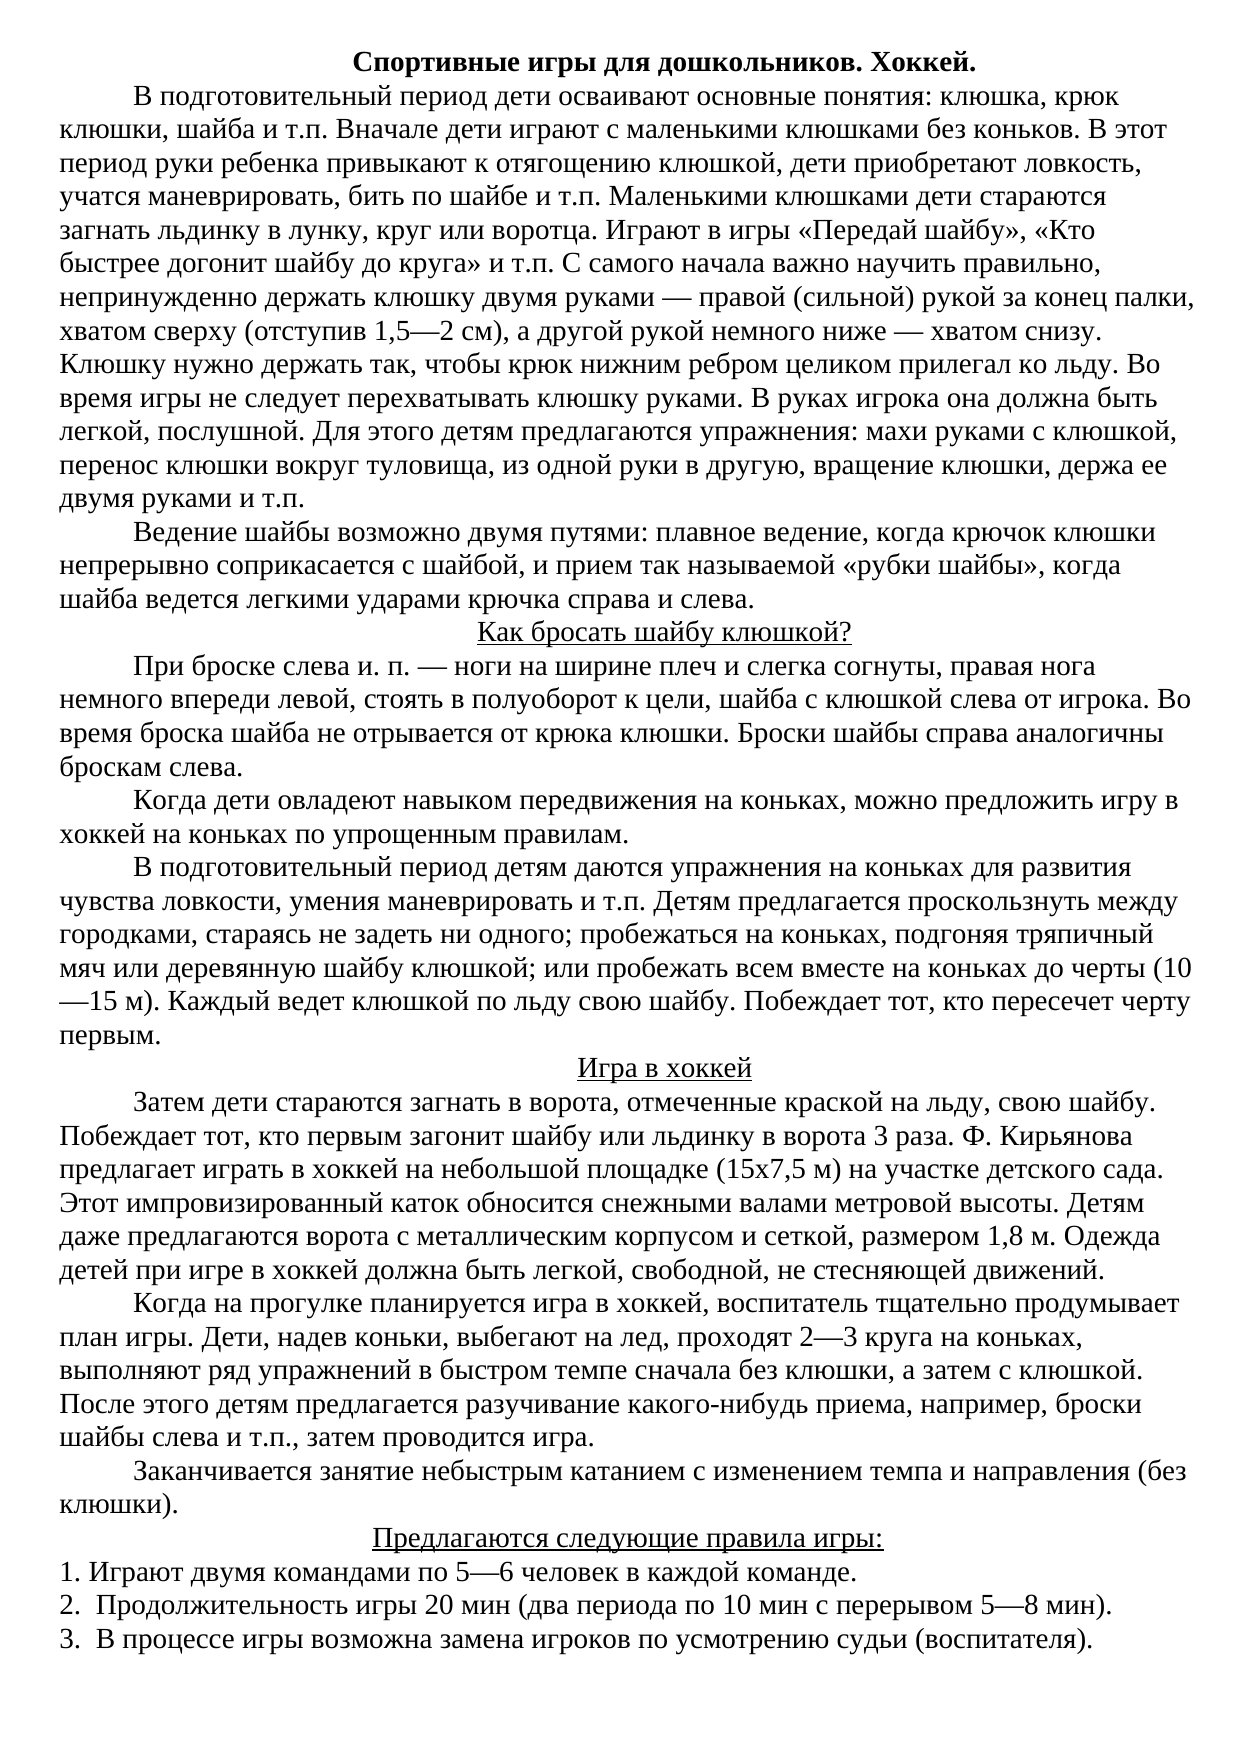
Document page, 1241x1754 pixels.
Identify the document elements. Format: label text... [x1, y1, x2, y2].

text Затем дети стараются загнать в ворота, отмеченные краской на льду, свою шайбу. Побеждает тот, кто первым загонит шайбу или льдинку в ворота 3 раза. Ф. Кирьянова предлагает играть в хоккей на небольшой площадке (15x7,5 м) на участке детского сада. Этот импровизированный каток обносится снежными валами метровой высоты. Детям даже предлагаются ворота с металлическим корпусом и сеткой, размером 1,8 м. Одежда детей при игре в хоккей должна быть легкой, свободной, не стесняющей движений. [59, 1084, 1196, 1285]
text 3. В процессе игры возможна замена игроков по усмотрению судьи (воспитателя). [59, 1621, 1196, 1654]
text 1. Играют двумя командами по 5—6 человек в каждой команде. [59, 1554, 1196, 1587]
text При броске слева и. п. — ноги на ширине плеч и слегка согнуты, правая нога немного впереди левой, стоять в полуоборот к цели, шайба с клюшкой слева от игрока. Во время броска шайба не отрывается от крюка клюшки. Броски шайбы справа аналогичны броскам слева. [59, 648, 1196, 782]
text 2. Продолжительность игры 20 мин (два периода по 10 мин с перерывом 5—8 мин). [59, 1587, 1196, 1621]
text Ведение шайбы возможно двумя путями: плавное ведение, когда крючок клюшки непрерывно соприкасается с шайбой, и прием так называемой «рубки шайбы», когда шайба ведется легкими ударами крючка справа и слева. [59, 514, 1196, 614]
text Заканчивается занятие небыстрым катанием с изменением темпа и направления (без клюшки). [59, 1453, 1196, 1520]
text Когда на прогулке планируется игра в хоккей, воспитатель тщательно продумывает план игры. Дети, надев коньки, выбегают на лед, проходят 2—3 круга на коньках, выполняют ряд упражнений в быстром темпе сначала без клюшки, а затем с клюшкой. После этого детям предлагается разучивание какого-нибудь приема, например, броски шайбы слева и т.п., затем проводится игра. [59, 1285, 1196, 1453]
text Предлагаются следующие правила игры: [59, 1520, 1196, 1554]
text В подготовительный период дети осваивают основные понятия: клюшка, крюк клюшки, шайба и т.п. Вначале дети играют с маленькими клюшками без коньков. В этот период руки ребенка привыкают к отягощению клюшкой, дети приобретают ловкость, учатся маневрировать, бить по шайбе и т.п. Маленькими клюшками дети стараются загнать льдинку в лунку, круг или воротца. Играют в игры «Передай шайбу», «Кто быстрее догонит шайбу до круга» и т.п. С самого начала важно научить правильно, непринужденно держать клюшку двумя руками — правой (сильной) рукой за конец палки, хватом сверху (отступив 1,5—2 см), а другой рукой немного ниже — хватом снизу. Клюшку нужно держать так, чтобы крюк нижним ребром целиком прилегал ко льду. Во время игры не следует перехватывать клюшку руками. В руках игрока она должна быть легкой, послушной. Для этого детям предлагаются упражнения: махи руками с клюшкой, перенос клюшки вокруг туловища, из одной руки в другую, вращение клюшки, держа ее двумя руками и т.п. [59, 78, 1196, 514]
text Игра в хоккей [59, 1051, 1196, 1084]
text Когда дети овладеют навыком передвижения на коньках, можно предложить игру в хоккей на коньках по упрощенным правилам. [59, 782, 1196, 849]
text Спортивные игры для дошкольников. Хоккей. [59, 44, 1196, 78]
text Как бросать шайбу клюшкой? [59, 614, 1196, 648]
text В подготовительный период детям даются упражнения на коньках для развития чувства ловкости, умения маневрировать и т.п. Детям предлагается проскользнуть между городками, стараясь не задеть ни одного; пробежаться на коньках, подгоняя тряпичный мяч или деревянную шайбу клюшкой; или пробежать всем вместе на коньках до черты (10—15 м). Каждый ведет клюшкой по льду свою шайбу. Побеждает тот, кто пересечет черту первым. [59, 849, 1196, 1051]
